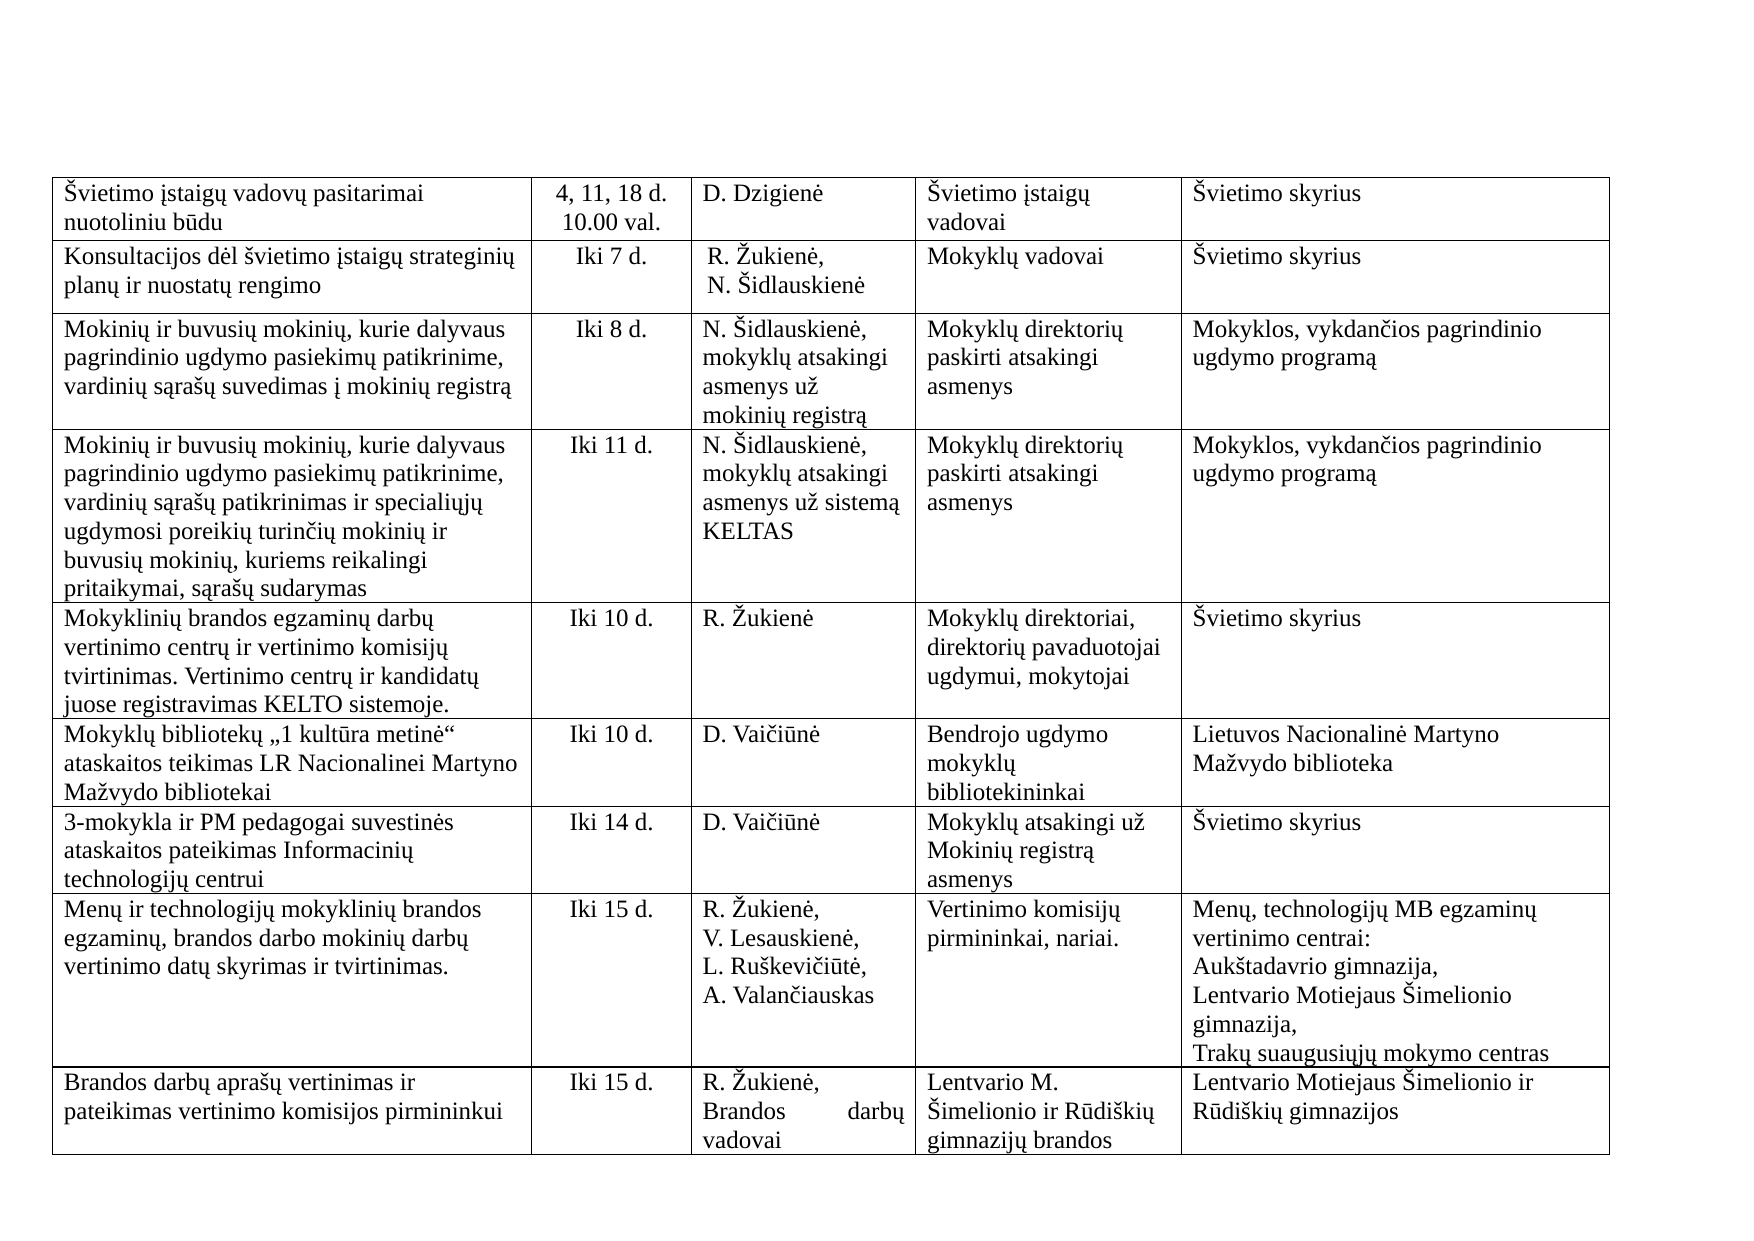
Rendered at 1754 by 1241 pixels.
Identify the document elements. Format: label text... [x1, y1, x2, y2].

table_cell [916, 1068, 1181, 1154]
table_cell Mokyklinių brandos egzaminų darbų vertinimo centrų ir vertinimo komisijų tvirtinimas. Vertinimo centrų ir kandidatų juose registravimas KELTO sistemoje. [53, 603, 531, 718]
table_cell Švietimo skyrius [1182, 807, 1609, 893]
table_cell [1182, 1068, 1609, 1154]
table_cell Lietuvos Nacionalinė Martyno Mažvydo biblioteka [1182, 719, 1609, 806]
table_cell Iki 15 d. [532, 894, 691, 1066]
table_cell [53, 1068, 531, 1154]
table_cell Švietimo skyrius [1182, 241, 1609, 313]
table_cell Mokyklos, vykdančios pagrindinio ugdymo programą [1182, 314, 1609, 429]
table_cell Švietimo skyrius [1182, 178, 1609, 240]
table_cell Mokyklų vadovai [916, 241, 1181, 313]
table_cell Mokinių ir buvusių mokinių, kurie dalyvaus pagrindinio ugdymo pasiekimų patikrinime, vardinių sąrašų suvedimas į mokinių registrą [53, 314, 531, 429]
table_cell Mokyklų direktorių paskirti atsakingi asmenys [916, 314, 1181, 429]
table_cell Mokyklų bibliotekų „1 kultūra metinė“ ataskaitos teikimas LR Nacionalinei Martyno Mažvydo bibliotekai [53, 719, 531, 806]
table_cell Iki 7 d. [532, 241, 691, 313]
table_cell N. Šidlauskienė, mokyklų atsakingi asmenys už mokinių registrą [692, 314, 915, 429]
table_cell Mokyklų direktoriai, direktorių pavaduotojai ugdymui, mokytojai [916, 603, 1181, 718]
table_cell 4, 11, 18 d. 10.00 val. [532, 178, 691, 240]
table_cell Mokyklos, vykdančios pagrindinio ugdymo programą [1182, 430, 1609, 602]
table_cell Konsultacijos dėl švietimo įstaigų strateginių planų ir nuostatų rengimo [53, 241, 531, 313]
table_cell D. Vaičiūnė [692, 719, 915, 806]
table_cell Švietimo įstaigų vadovų pasitarimai nuotoliniu būdu [53, 178, 531, 240]
table_cell Iki 10 d. [532, 603, 691, 718]
table_cell Mokinių ir buvusių mokinių, kurie dalyvaus pagrindinio ugdymo pasiekimų patikrinime, vardinių sąrašų patikrinimas ir specialiųjų ugdymosi poreikių turinčių mokinių ir buvusių mokinių, kuriems reikalingi pritaikymai, sąrašų sudarymas [53, 430, 531, 602]
table_cell R. Žukienė, V. Lesauskienė, L. Ruškevičiūtė, A. Valančiauskas [692, 894, 915, 1066]
table_cell 3-mokykla ir PM pedagogai suvestinės ataskaitos pateikimas Informacinių technologijų centrui [53, 807, 531, 893]
table_cell D. Vaičiūnė [692, 807, 915, 893]
table_cell N. Šidlauskienė, mokyklų atsakingi asmenys už sistemą KELTAS [692, 430, 915, 602]
table_cell Švietimo skyrius [1182, 603, 1609, 718]
table_cell Menų, technologijų MB egzaminų vertinimo centrai: Aukštadavrio gimnazija, Lentvario Motiejaus Šimelionio gimnazija, Trakų suaugusiųjų mokymo centras [1182, 894, 1609, 1066]
table_cell Iki 14 d. [532, 807, 691, 893]
table_cell R. Žukienė [692, 603, 915, 718]
table_cell Menų ir technologijų mokyklinių brandos egzaminų, brandos darbo mokinių darbų vertinimo datų skyrimas ir tvirtinimas. [53, 894, 531, 1066]
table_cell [692, 1068, 915, 1154]
table_cell Bendrojo ugdymo mokyklų bibliotekininkai [916, 719, 1181, 806]
table_cell Iki 10 d. [532, 719, 691, 806]
table_cell Mokyklų atsakingi už Mokinių registrą asmenys [916, 807, 1181, 893]
table_cell Mokyklų direktorių paskirti atsakingi asmenys [916, 430, 1181, 602]
table_cell R. Žukienė, N. Šidlauskienė [692, 241, 915, 313]
table_cell D. Dzigienė [692, 178, 915, 240]
table_cell Iki 11 d. [532, 430, 691, 602]
table_cell Iki 8 d. [532, 314, 691, 429]
table_cell Vertinimo komisijų pirmininkai, nariai. [916, 894, 1181, 1066]
table_cell Iki 15 d. [532, 1068, 691, 1154]
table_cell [916, 178, 1181, 240]
